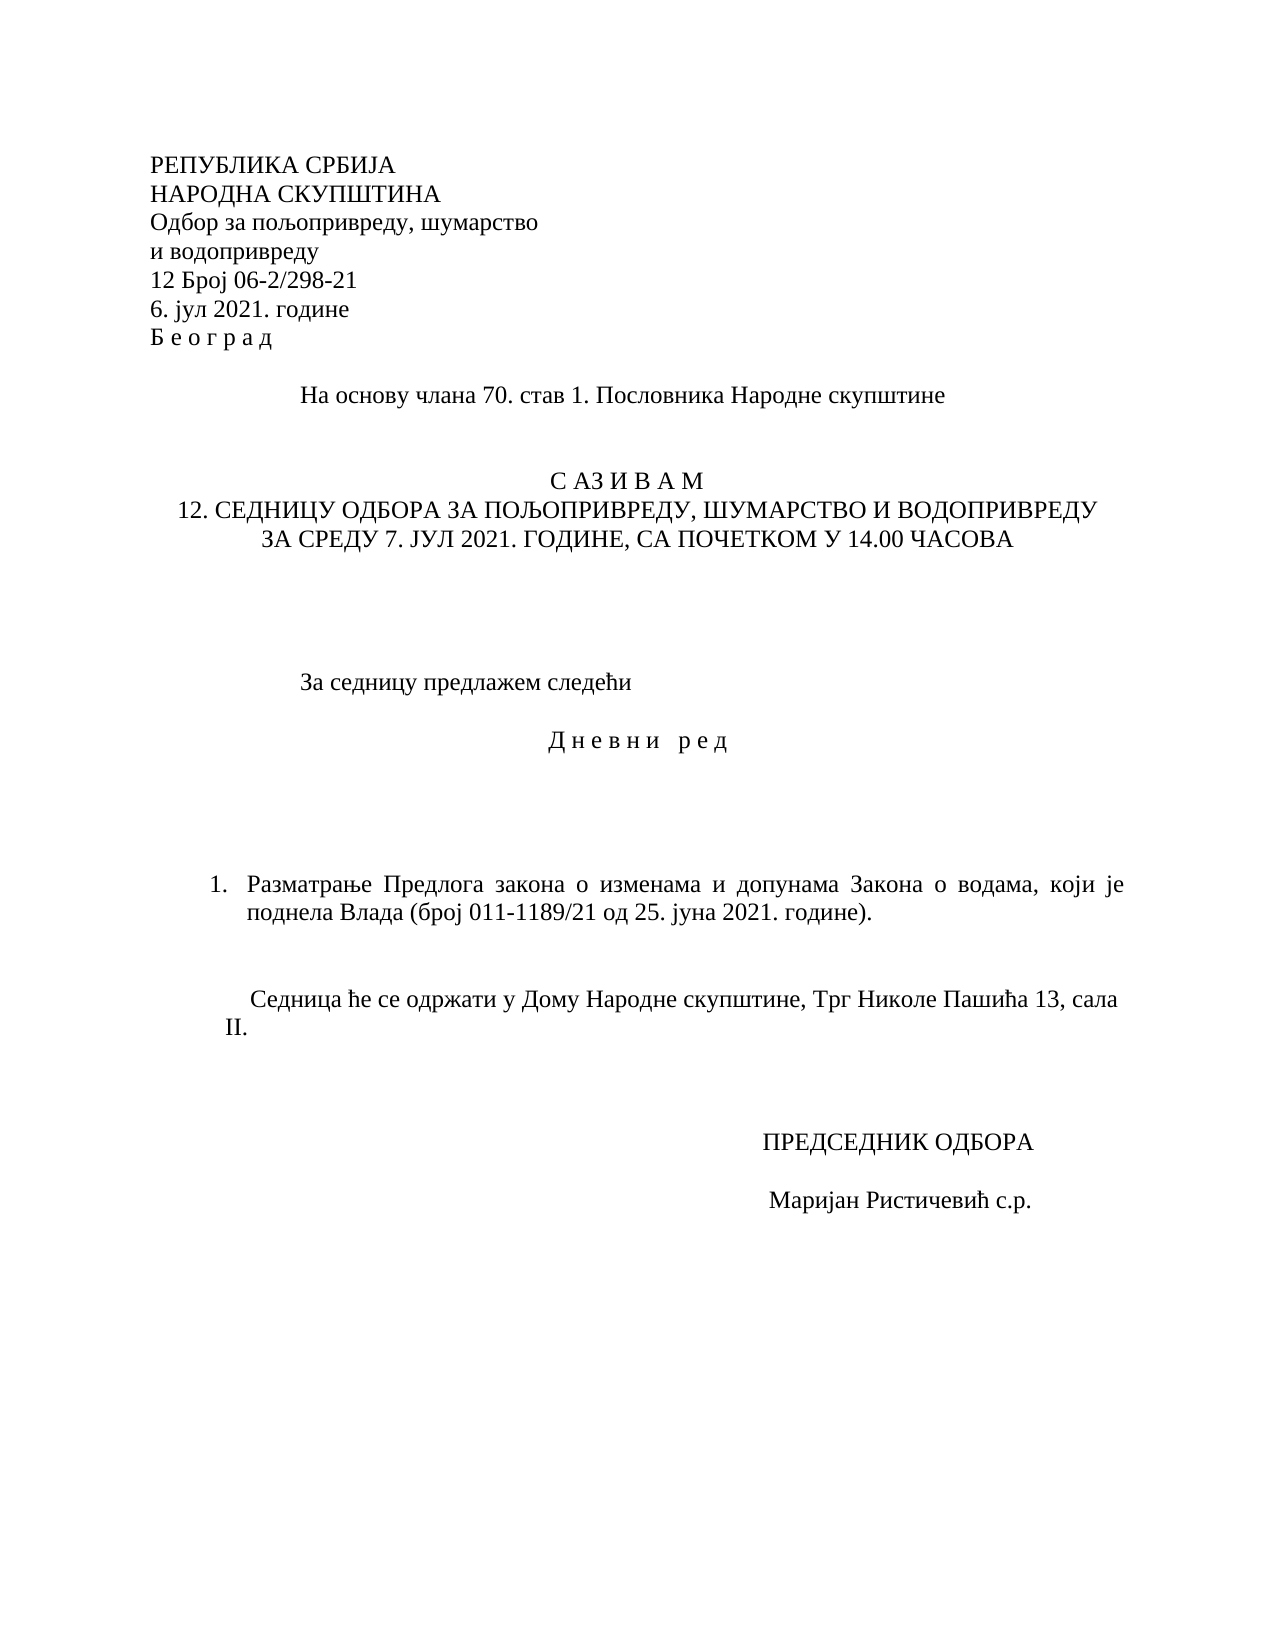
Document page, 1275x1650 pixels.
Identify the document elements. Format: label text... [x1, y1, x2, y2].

text Одбор за пољопривреду, шумарство [150, 207, 1125, 236]
text С АЗ И В А М [450, 466, 1125, 495]
text РЕПУБЛИКА СРБИЈА [150, 150, 1125, 179]
text Б е о г р а д [150, 322, 1125, 351]
text Маријан Ристичевић с.р. [300, 1185, 1125, 1214]
text На основу члана 70. став 1. Пословника Народне скупштине [150, 380, 1125, 409]
text Д н е в н и р е д [150, 725, 1125, 754]
text 6. јул 2021. године [150, 294, 1125, 322]
text За седницу предлажем следећи [150, 667, 1125, 696]
list Разматрање Предлога закона о изменама и допунама Закона о водама, који је поднела Влада (број 011-1189/21 од 25. јуна 2021. године). [209, 869, 1125, 926]
text 12. СЕДНИЦУ ОДБОРА ЗА ПОЉОПРИВРЕДУ, ШУМАРСТВО И ВОДОПРИВРЕДУ ЗА СРЕДУ 7. ЈУЛ 2021. ГОДИНЕ, СА ПОЧЕТКОМ У 14.00 ЧАСОВА [150, 495, 1125, 552]
text 12 Број 06-2/298-21 [150, 265, 1125, 294]
text НАРОДНА СКУПШТИНА [150, 179, 1125, 207]
text ПРЕДСЕДНИК ОДБОРА [300, 1127, 1125, 1156]
text и водопривреду [150, 236, 1125, 265]
text Седница ће се одржати у Дому Народне скупштине, Трг Николе Пашића 13, сала II. [225, 984, 1125, 1041]
